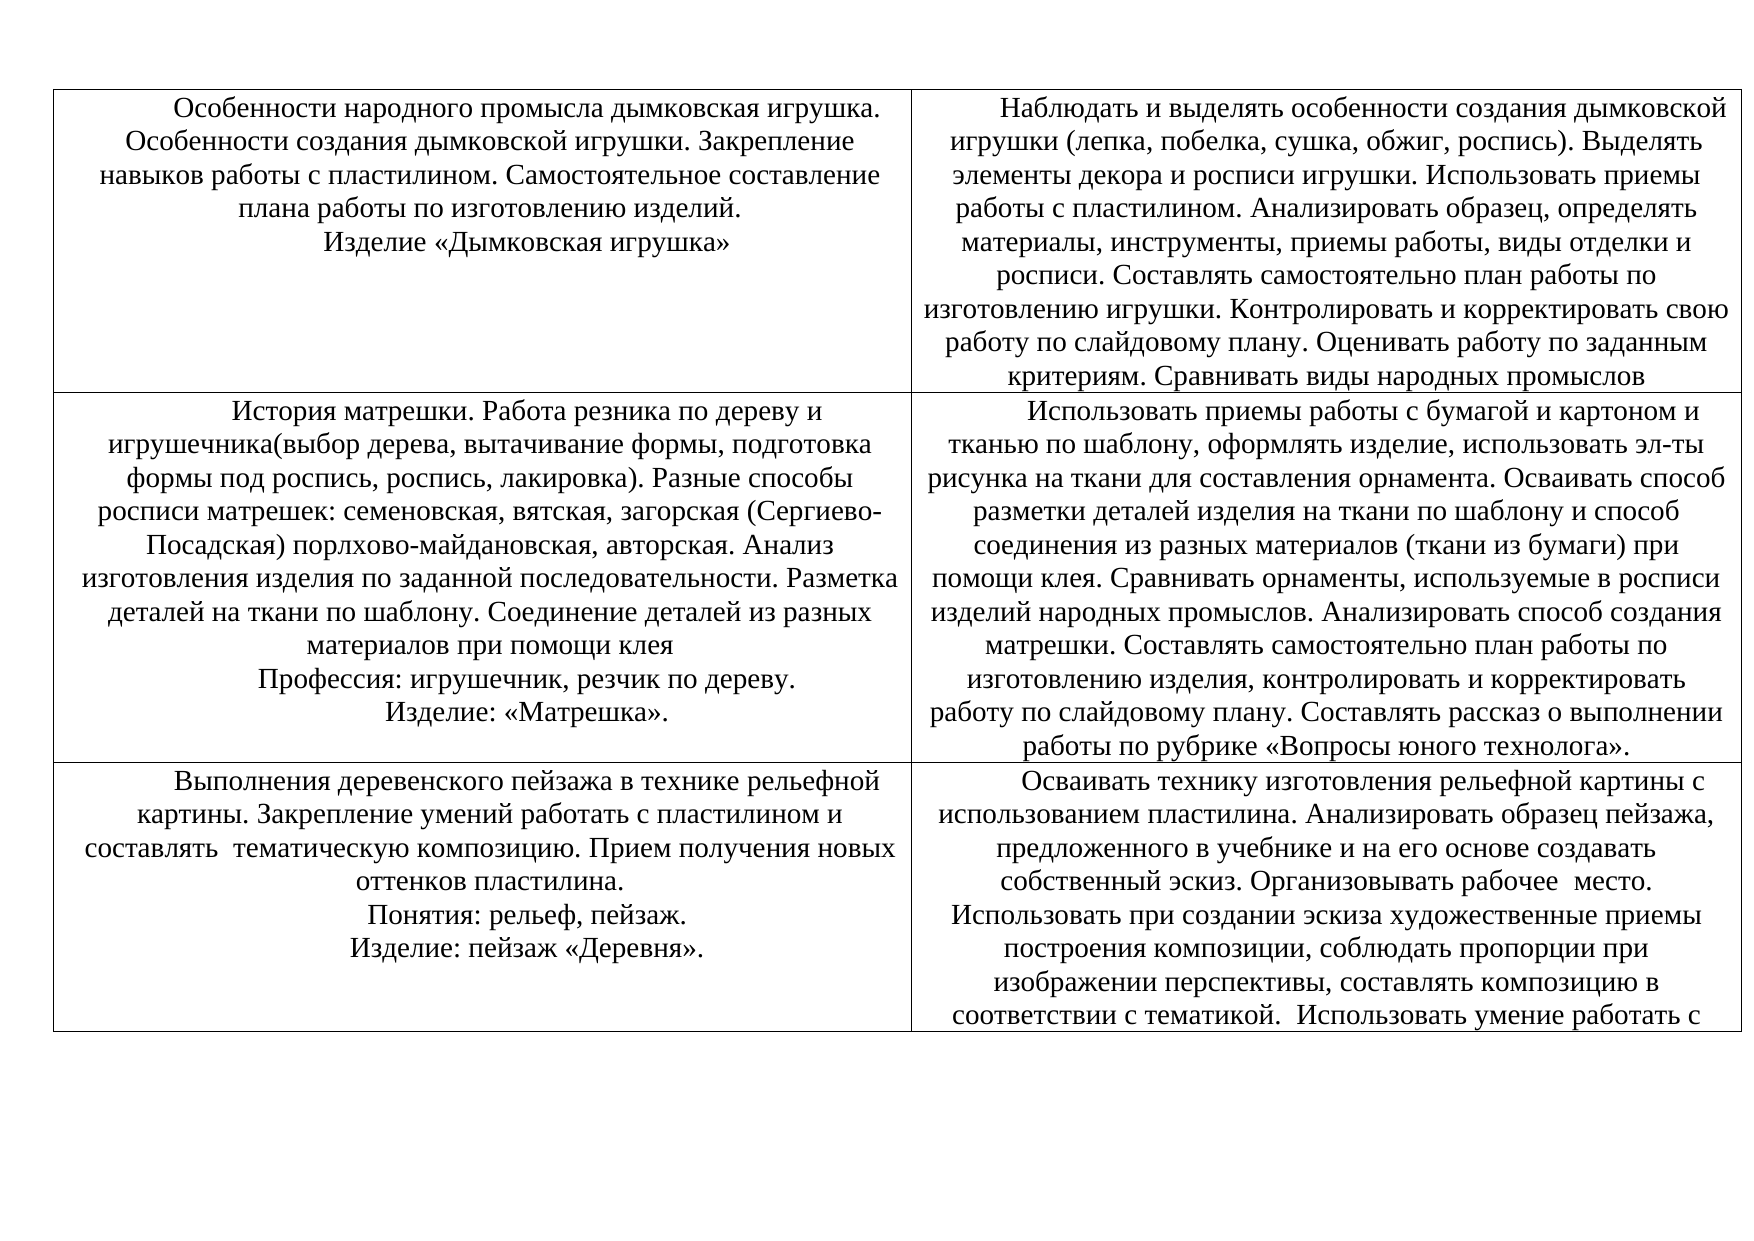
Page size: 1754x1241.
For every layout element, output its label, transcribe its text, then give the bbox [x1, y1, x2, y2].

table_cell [54, 763, 911, 1031]
table_cell Наблюдать и выделять особенности создания дымковской игрушки (лепка, побелка, сушка, обжиг, роспись). Выделять элементы декора и росписи игрушки. Использовать приемы работы с пластилином. Анализировать образец, определять материалы, инструменты, приемы работы, виды отделки и росписи. Составлять самостоятельно план работы по изготовлению игрушки. Контролировать и корректировать свою работу по слайдовому плану. Оценивать работу по заданным критериям. Сравнивать виды народных промыслов [912, 90, 1741, 392]
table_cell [912, 763, 1741, 1031]
table_cell Использовать приемы работы с бумагой и картоном и тканью по шаблону, оформлять изделие, использовать эл-ты рисунка на ткани для составления орнамента. Осваивать способ разметки деталей изделия на ткани по шаблону и способ соединения из разных материалов (ткани из бумаги) при помощи клея. Сравнивать орнаменты, используемые в росписи изделий народных промыслов. Анализировать способ создания матрешки. Составлять самостоятельно план работы по изготовлению изделия, контролировать и корректировать работу по слайдовому плану. Составлять рассказ о выполнении работы по рубрике «Вопросы юного технолога». [912, 393, 1741, 762]
table_cell История матрешки. Работа резника по дереву и игрушечника(выбор дерева, вытачивание формы, подготовка формы под роспись, роспись, лакировка). Разные способы росписи матрешек: семеновская, вятская, загорская (Сергиево-Посадская) порлхово-майдановская, авторская. Анализ изготовления изделия по заданной последовательности. Разметка деталей на ткани по шаблону. Соединение деталей из разных материалов при помощи клея Профессия: игрушечник, резчик по дереву. Изделие: «Матрешка». [54, 393, 911, 762]
table_cell Особенности народного промысла дымковская игрушка. Особенности создания дымковской игрушки. Закрепление навыков работы с пластилином. Самостоятельное составление плана работы по изготовлению изделий. Изделие «Дымковская игрушка» [54, 90, 911, 392]
